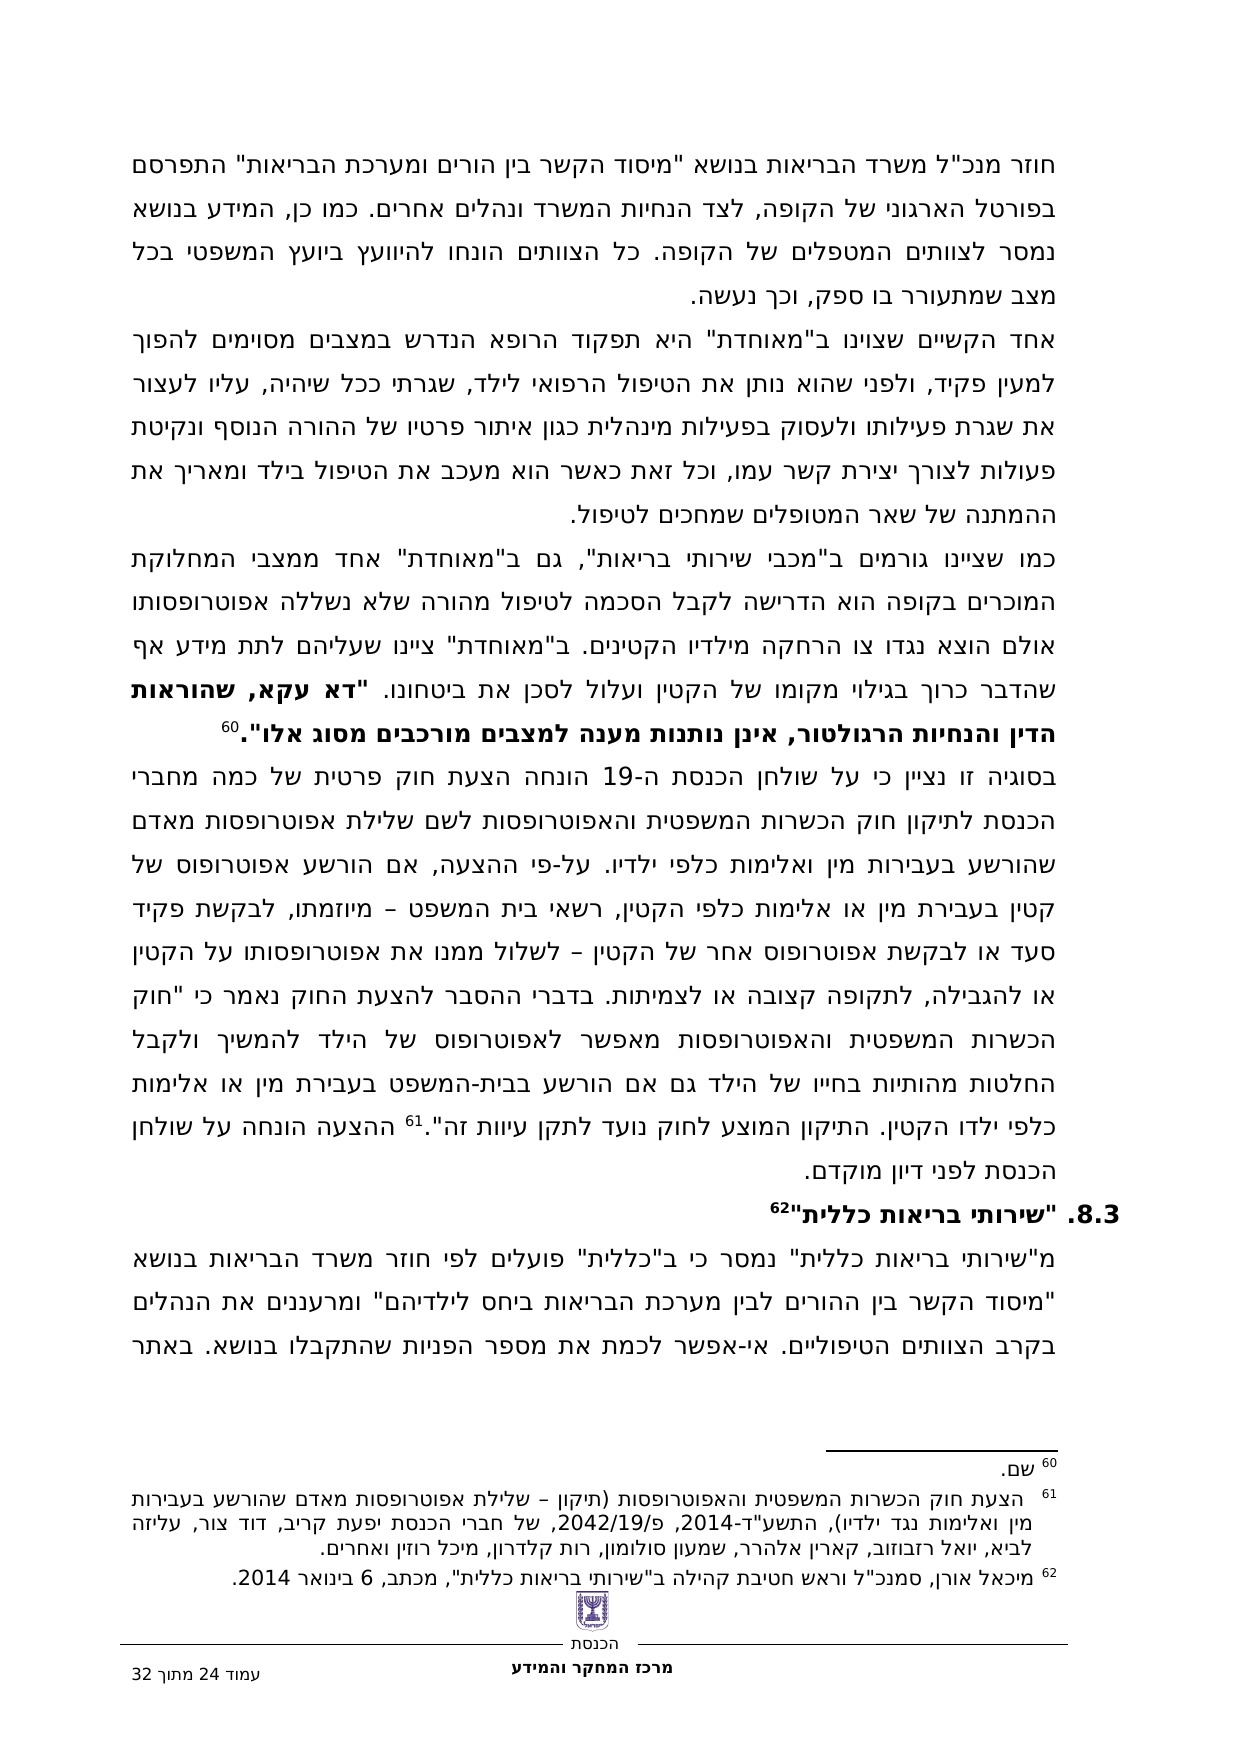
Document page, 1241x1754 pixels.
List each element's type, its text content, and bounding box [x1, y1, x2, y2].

text כמו שציינו גורמים ב"מכבי שירותי בריאות", גם ב"מאוחדת" אחד ממצבי המחלוקת המוכרים בקופה הוא הדרישה לקבל הסכמה לטיפול מהורה שלא נשללה אפוטרופסותו אולם הוצא נגדו צו הרחקה מילדיו הקטינים. ב"מאוחדת" ציינו שעליהם לתת מידע אף שהדבר כרוך בגילוי מקומו של הקטין ועלול לסכן את ביטחונו. "דא עקא, שהוראות הדין והנחיות הרגולטור, אינן נותנות מענה למצבים מורכבים מסוג אלו". [131, 544, 1057, 748]
text "שירותי בריאות כללית" [131, 1200, 1058, 1229]
text בסוגיה זו נציין כי על שולחן הכנסת ה-19 הונחה הצעת חוק פרטית של כמה מחברי הכנסת לתיקון חוק הכשרות המשפטית והאפוטרופסות לשם שלילת אפוטרופסות מאדם שהורשע בעבירות מין ואלימות כלפי ילדיו. על-פי ההצעה, אם הורשע אפוטרופוס של קטין בעבירת מין או אלימות כלפי הקטין, רשאי בית המשפט – מיוזמתו, לבקשת פקיד סעד או לבקשת אפוטרופוס אחר של הקטין – לשלול ממנו את אפוטרופסותו על הקטין או להגבילה, לתקופה קצובה או לצמיתות. בדברי ההסבר להצעת החוק נאמר כי "חוק הכשרות המשפטית והאפוטרופסות מאפשר לאפוטרופוס של הילד להמשיך ולקבל החלטות מהותיות בחייו של הילד גם אם הורשע בבית-המשפט בעבירת מין או אלימות כלפי ילדו הקטין. התיקון המוצע לחוק נועד לתקן עיוות זה". ההצעה הונחה על שולחן הכנסת לפני דיון מוקדם. [131, 762, 1057, 1185]
text אחד הקשיים שצוינו ב"מאוחדת" היא תפקוד הרופא הנדרש במצבים מסוימים להפוך למעין פקיד, ולפני שהוא נותן את הטיפול הרפואי לילד, שגרתי ככל שיהיה, עליו לעצור את שגרת פעילותו ולעסוק בפעילות מינהלית כגון איתור פרטיו של ההורה הנוסף ונקיטת פעולות לצורך יצירת קשר עמו, וכל זאת כאשר הוא מעכב את הטיפול בילד ומאריך את ההמתנה של שאר המטופלים שמחכים לטיפול. [131, 325, 1057, 529]
text חוזר מנכ"ל משרד הבריאות בנושא "מיסוד הקשר בין הורים ומערכת הבריאות" התפרסם בפורטל הארגוני של הקופה, לצד הנחיות המשרד ונהלים אחרים. כמו כן, המידע בנושא נמסר לצוותים המטפלים של הקופה. כל הצוותים הונחו להיוועץ ביועץ המשפטי בכל מצב שמתעורר בו ספק, וכך נעשה. [131, 150, 1057, 310]
picture [576, 1591, 609, 1632]
